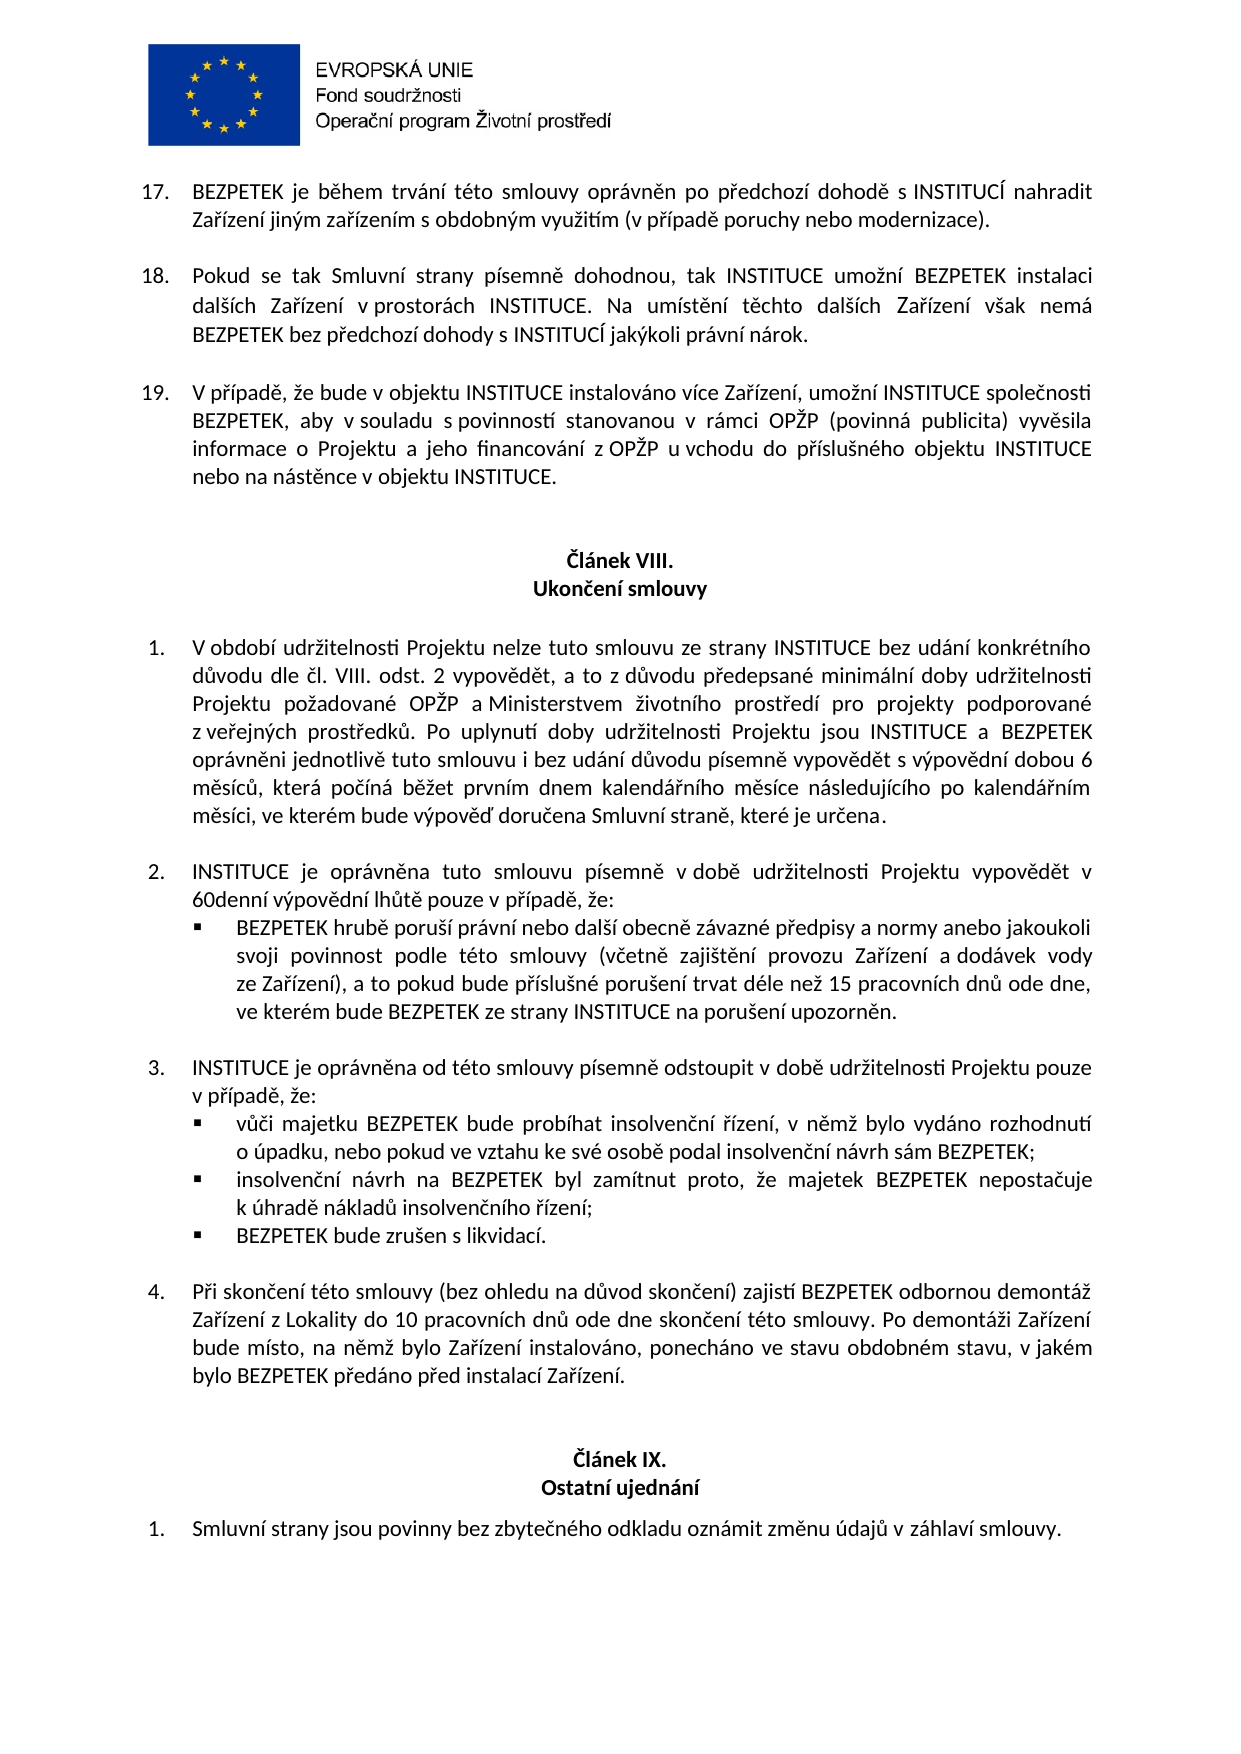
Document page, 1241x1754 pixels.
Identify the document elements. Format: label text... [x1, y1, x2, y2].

list Smluvní strany jsou povinny bez zbytečného odkladu oznámit změnu údajů v záhlaví smlouvy. [148, 1514, 1093, 1542]
text Ostatní ujednání [148, 1473, 1093, 1502]
list V období udržitelnosti Projektu nelze tuto smlouvu ze strany INSTITUCE bez udání konkrétního důvodu dle čl. VIII. odst. 2 vypovědět, a to z důvodu předepsané minimální doby udržitelnosti Projektu požadované OPŽP a Ministerstvem životního prostředí pro projekty podporované z veřejných prostředků. Po uplynutí doby udržitelnosti Projektu jsou INSTITUCE a BEZPETEK oprávněni jednotlivě tuto smlouvu i bez udání důvodu písemně vypovědět s výpovědní dobou 6 měsíců, která počíná běžet prvním dnem kalendářního měsíce následujícího po kalendářním měsíci, ve kterém bude výpověď doručena Smluvní straně, které je určena. [148, 633, 1093, 829]
subtitle Článek IX. [148, 1446, 1093, 1473]
list BEZPETEK bude zrušen s likvidací. [192, 1221, 1093, 1249]
list INSTITUCE je oprávněna tuto smlouvu písemně v době udržitelnosti Projektu vypovědět v 60denní výpovědní lhůtě pouze v případě, že: [148, 857, 1093, 913]
list Při skončení této smlouvy (bez ohledu na důvod skončení) zajistí BEZPETEK odbornou demontáž Zařízení z Lokality do 10 pracovních dnů ode dne skončení této smlouvy. Po demontáži Zařízení bude místo, na němž bylo Zařízení instalováno, ponecháno ve stavu obdobném stavu, v jakém bylo BEZPETEK předáno před instalací Zařízení. [148, 1277, 1093, 1389]
list BEZPETEK hrubě poruší právní nebo další obecně závazné předpisy a normy anebo jakoukoli svoji povinnost podle této smlouvy (včetně zajištění provozu Zařízení a dodávek vody ze Zařízení), a to pokud bude příslušné porušení trvat déle než 15 pracovních dnů ode dne, ve kterém bude BEZPETEK ze strany INSTITUCE na porušení upozorněn. [192, 913, 1093, 1025]
list insolvenční návrh na BEZPETEK byl zamítnut proto, že majetek BEZPETEK nepostačuje k úhradě nákladů insolvenčního řízení; [192, 1165, 1093, 1221]
list vůči majetku BEZPETEK bude probíhat insolvenční řízení, v němž bylo vydáno rozhodnutí o úpadku, nebo pokud ve vztahu ke své osobě podal insolvenční návrh sám BEZPETEK; [192, 1109, 1093, 1165]
list BEZPETEK je během trvání této smlouvy oprávněn po předchozí dohodě s INSTITUCÍ nahradit Zařízení jiným zařízením s obdobným využitím (v případě poruchy nebo modernizace). [141, 177, 1093, 233]
list V případě, že bude v objektu INSTITUCE instalováno více Zařízení, umožní INSTITUCE společnosti BEZPETEK, aby v souladu s povinností stanovanou v rámci OPŽP (povinná publicita) vyvěsila informace o Projektu a jeho financování z OPŽP u vchodu do příslušného objektu INSTITUCE nebo na nástěnce v objektu INSTITUCE. [141, 378, 1093, 490]
list Pokud se tak Smluvní strany písemně dohodnou, tak INSTITUCE umožní BEZPETEK instalaci dalších Zařízení v prostorách INSTITUCE. Na umístění těchto dalších Zařízení však nemá BEZPETEK bez předchozí dohody s INSTITUCÍ jakýkoli právní nárok. [141, 261, 1093, 348]
subtitle Článek VIII. [148, 546, 1093, 574]
picture [147, 44, 623, 149]
text Ukončení smlouvy [148, 574, 1093, 602]
list INSTITUCE je oprávněna od této smlouvy písemně odstoupit v době udržitelnosti Projektu pouze v případě, že: [148, 1053, 1093, 1109]
